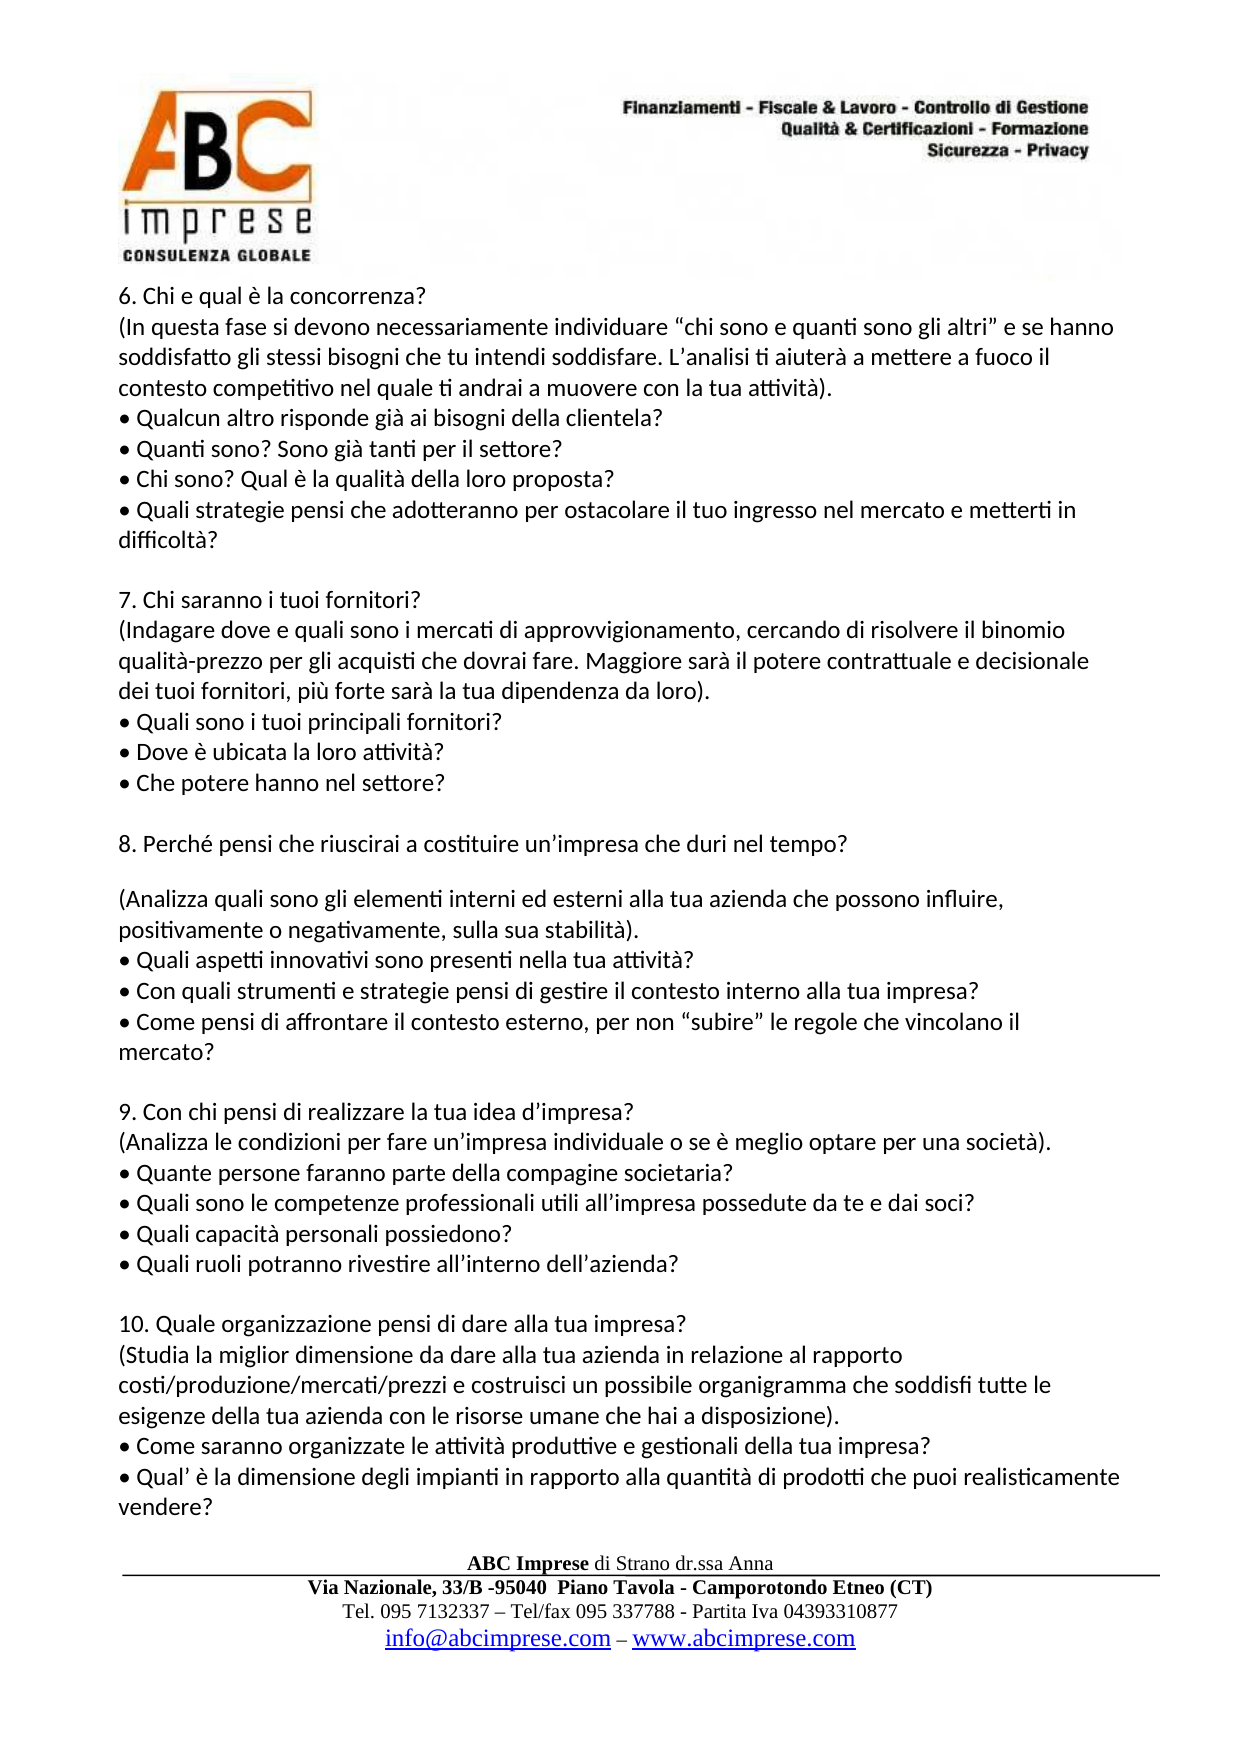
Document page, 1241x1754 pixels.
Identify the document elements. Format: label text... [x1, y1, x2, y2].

text 8. Perché pensi che riuscirai a costituire un’impresa che duri nel tempo? [118, 798, 1122, 859]
text 9. Con chi pensi di realizzare la tua idea d’impresa? (Analizza le condizioni per fare un’impresa individuale o se è meglio optare per una società). • Quante persone faranno parte della compagine societaria? [118, 1096, 1122, 1187]
picture [118, 73, 1123, 281]
text • Quali sono le competenze professionali utili all’impresa possedute da te e dai soci? • Quali capacità personali possiedono? • Quali ruoli potranno rivestire all’interno dell’azienda? [118, 1187, 1122, 1279]
text 6. Chi e qual è la concorrenza? (In questa fase si devono necessariamente individuare “chi sono e quanti sono gli altri” e se hanno soddisfatto gli stessi bisogni che tu intendi soddisfare. L’analisi ti aiuterà a mettere a fuoco il contesto competitivo nel quale ti andrai a muovere con la tua attività). • Qualcun altro risponde già ai bisogni della clientela? • Quanti sono? Sono già tanti per il settore? • Chi sono? Qual è la qualità della loro proposta? • Quali strategie pensi che adotteranno per ostacolare il tuo ingresso nel mercato e metterti in difficoltà? [118, 281, 1122, 555]
text (Analizza quali sono gli elementi interni ed esterni alla tua azienda che possono influire, positivamente o negativamente, sulla sua stabilità). • Quali aspetti innovativi sono presenti nella tua attività? • Con quali strumenti e strategie pensi di gestire il contesto interno alla tua impresa? • Come pensi di affrontare il contesto esterno, per non “subire” le regole che vincolano il mercato? [118, 884, 1122, 1067]
text 7. Chi saranno i tuoi fornitori? (Indagare dove e quali sono i mercati di approvvigionamento, cercando di risolvere il binomio qualità-prezzo per gli acquisti che dovrai fare. Maggiore sarà il potere contrattuale e decisionale dei tuoi fornitori, più forte sarà la tua dipendenza da loro). • Quali sono i tuoi principali fornitori? • Dove è ubicata la loro attività? • Che potere hanno nel settore? [118, 584, 1122, 798]
